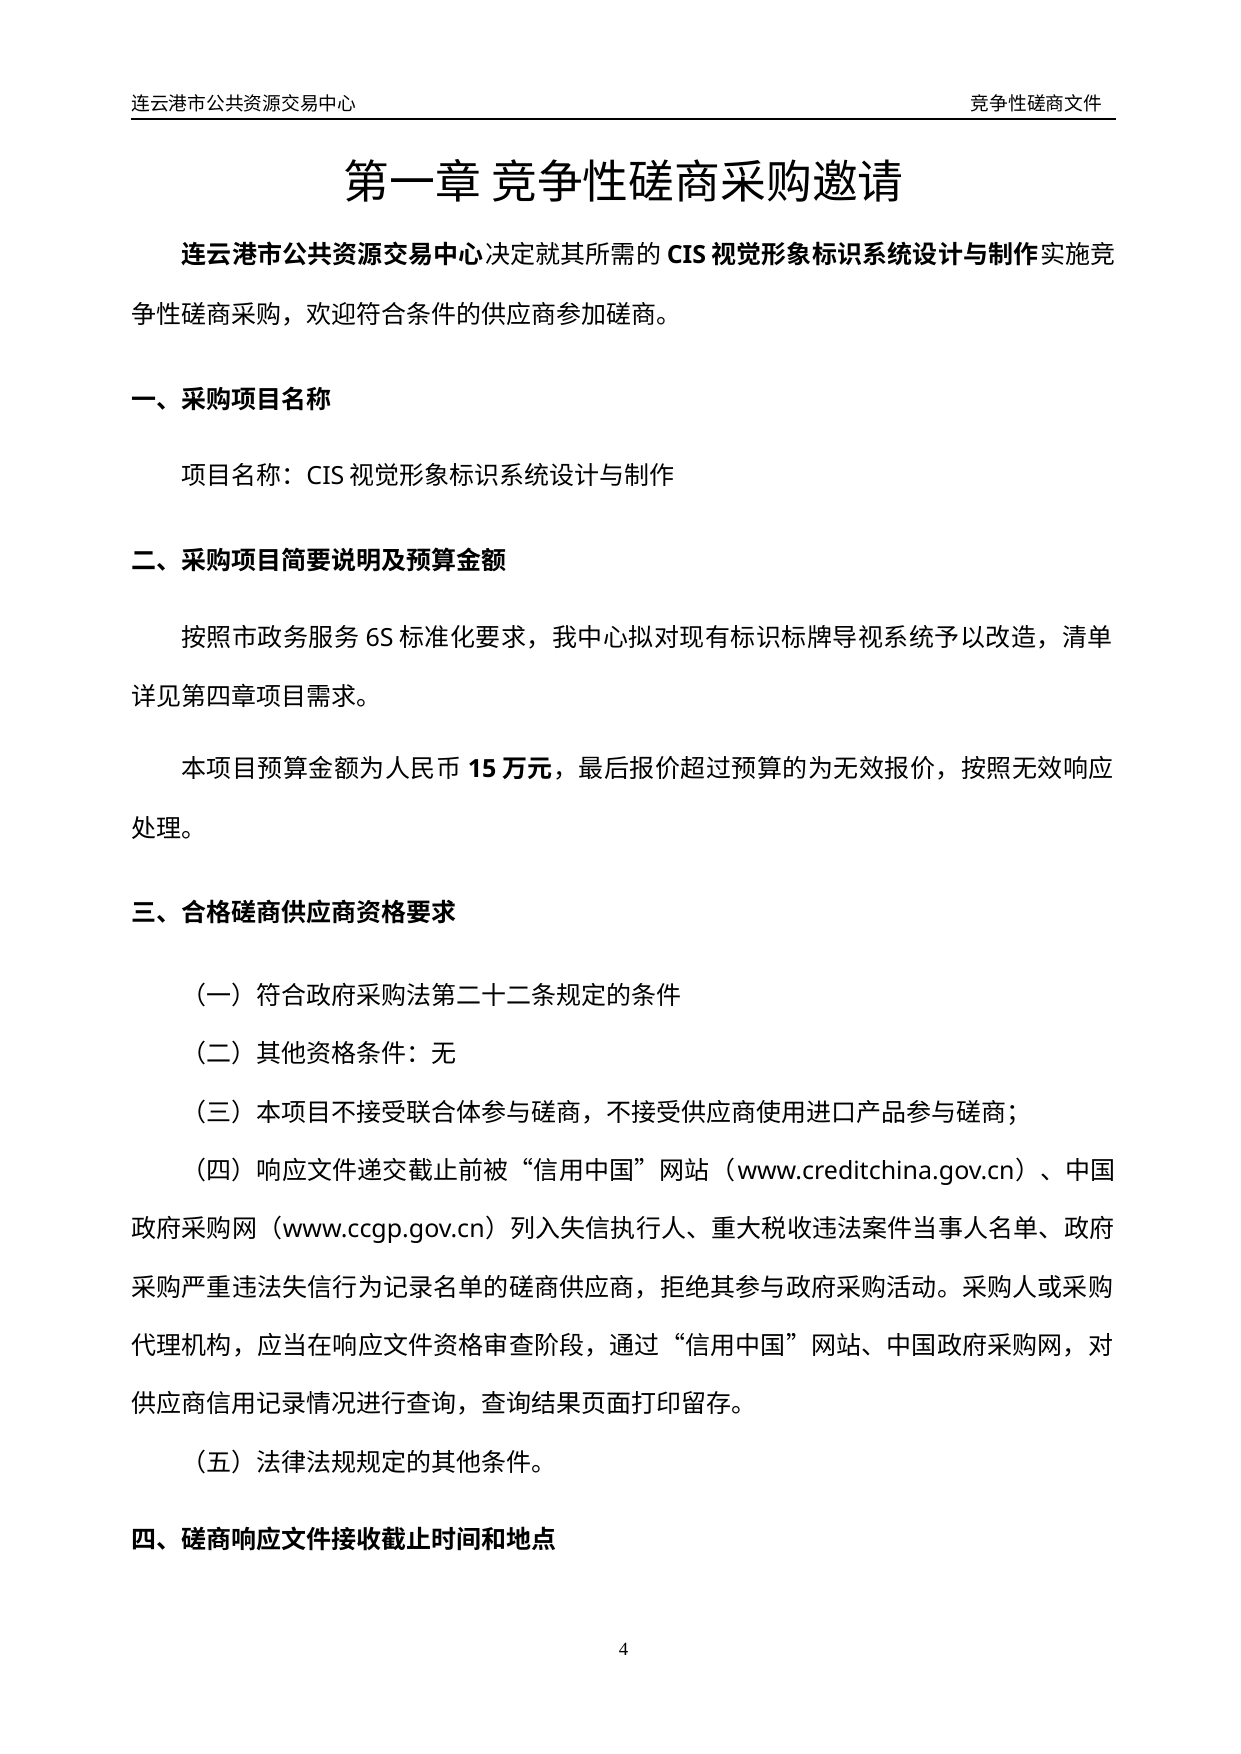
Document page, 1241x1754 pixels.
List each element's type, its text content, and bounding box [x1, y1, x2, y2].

subtitle 二、采购项目简要说明及预算金额 [131, 529, 1116, 588]
text （五）法律法规规定的其他条件。 [131, 1424, 1116, 1483]
subtitle 四、磋商响应文件接收截止时间和地点 [131, 1508, 1116, 1567]
text （一）符合政府采购法第二十二条规定的条件 [131, 958, 1116, 1016]
subtitle 第一章 竞争性磋商采购邀请 [131, 134, 1116, 223]
text （三）本项目不接受联合体参与磋商，不接受供应商使用进口产品参与磋商； [131, 1074, 1116, 1133]
subtitle 一、采购项目名称 [131, 367, 1116, 427]
text 本项目预算金额为人民币15万元，最后报价超过预算的为无效报价，按照无效响应处理。 [131, 737, 1116, 856]
text 项目名称：CIS视觉形象标识系统设计与制作 [131, 444, 1116, 504]
text 按照市政务服务6S标准化要求，我中心拟对现有标识标牌导视系统予以改造，清单详见第四章项目需求。 [131, 605, 1116, 724]
text （二）其他资格条件：无 [131, 1016, 1116, 1074]
text （四）响应文件递交截止前被“信用中国”网站（www.creditchina.gov.cn）、中国政府采购网（www.ccgp.gov.cn）列入失信执行人、重大税收违法案件当事人名单、政府采购严重违法失信行为记录名单的磋商供应商，拒绝其参与政府采购活动。采购人或采购代理机构，应当在响应文件资格审查阶段，通过“信用中国”网站、中国政府采购网，对供应商信用记录情况进行查询，查询结果页面打印留存。 [131, 1133, 1116, 1424]
text 连云港市公共资源交易中心决定就其所需的CIS视觉形象标识系统设计与制作实施竞争性磋商采购，欢迎符合条件的供应商参加磋商。 [131, 223, 1116, 342]
subtitle 三、合格磋商供应商资格要求 [131, 881, 1116, 941]
